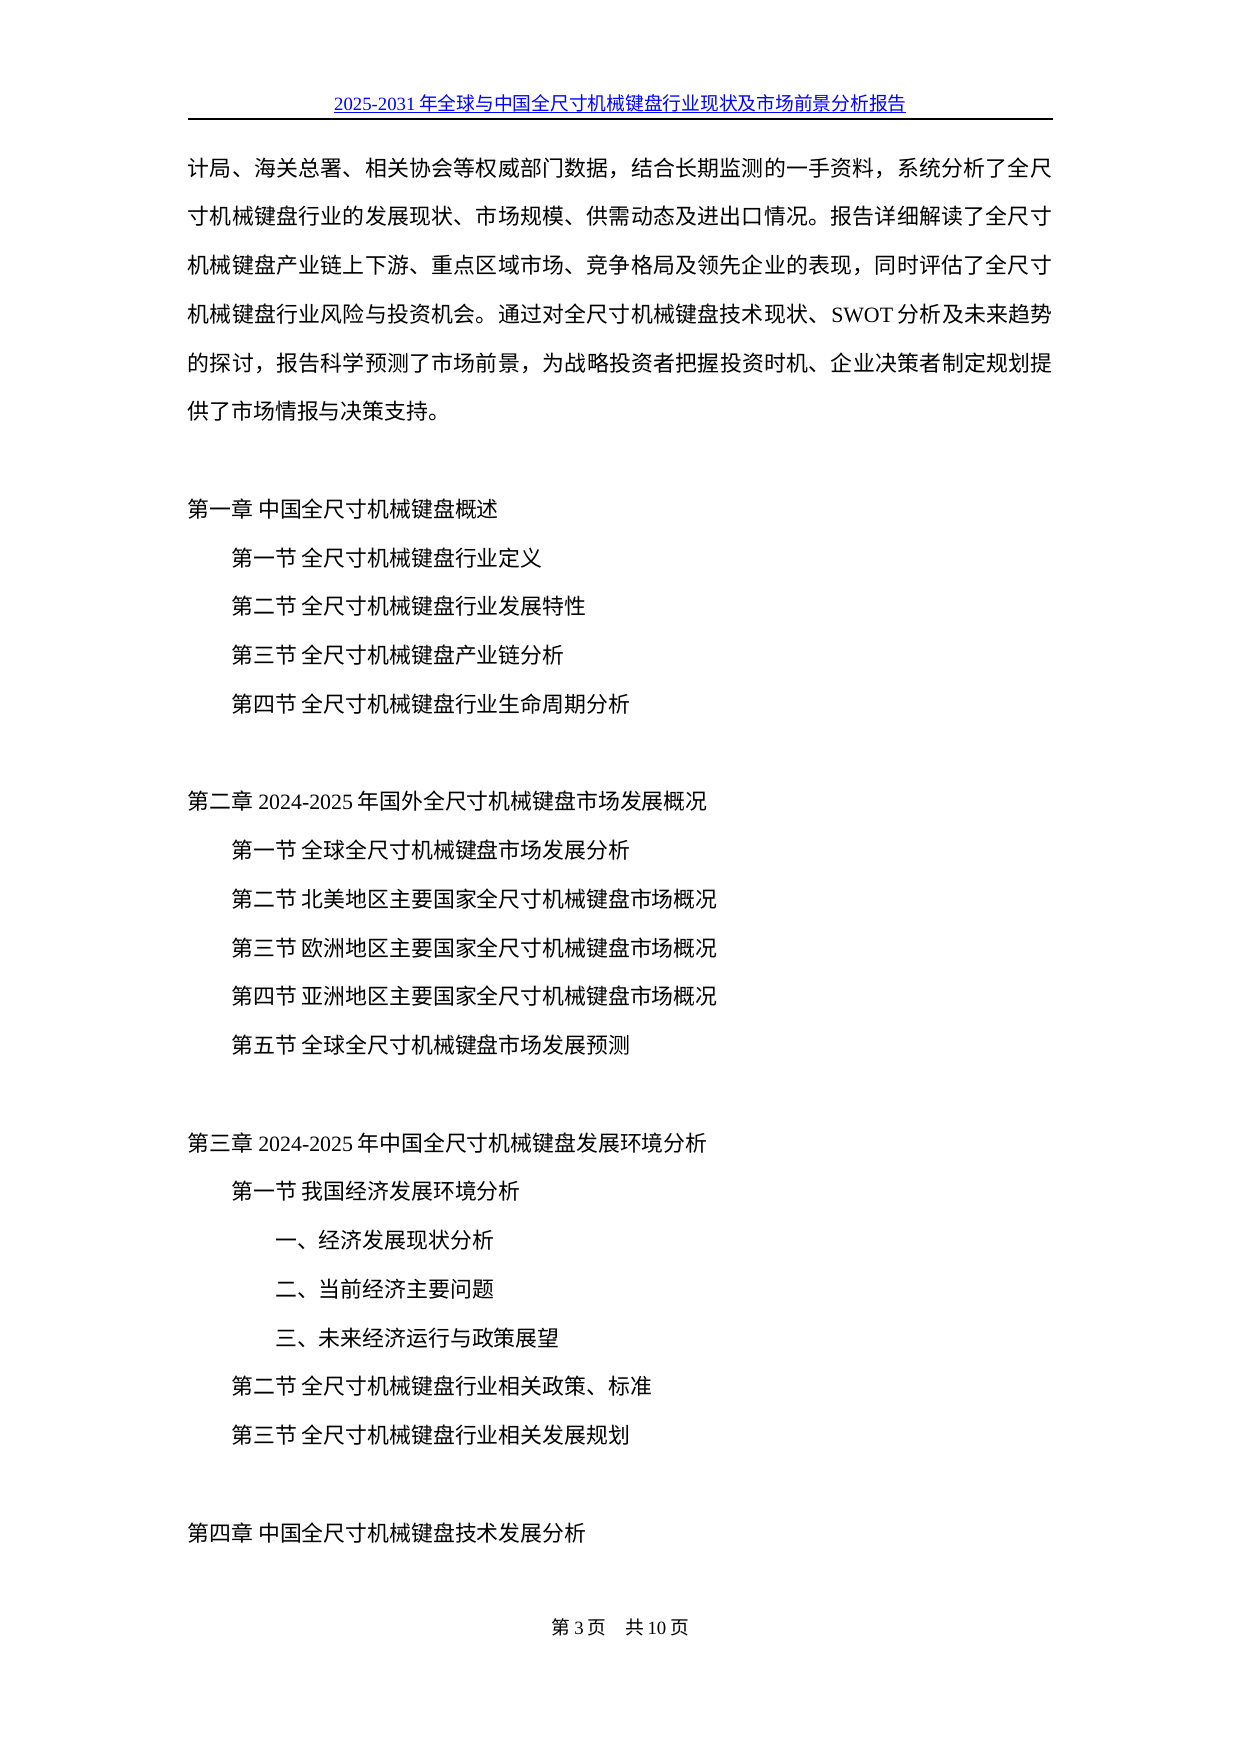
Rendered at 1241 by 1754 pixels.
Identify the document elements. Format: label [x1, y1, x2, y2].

text [187, 150, 1053, 1548]
